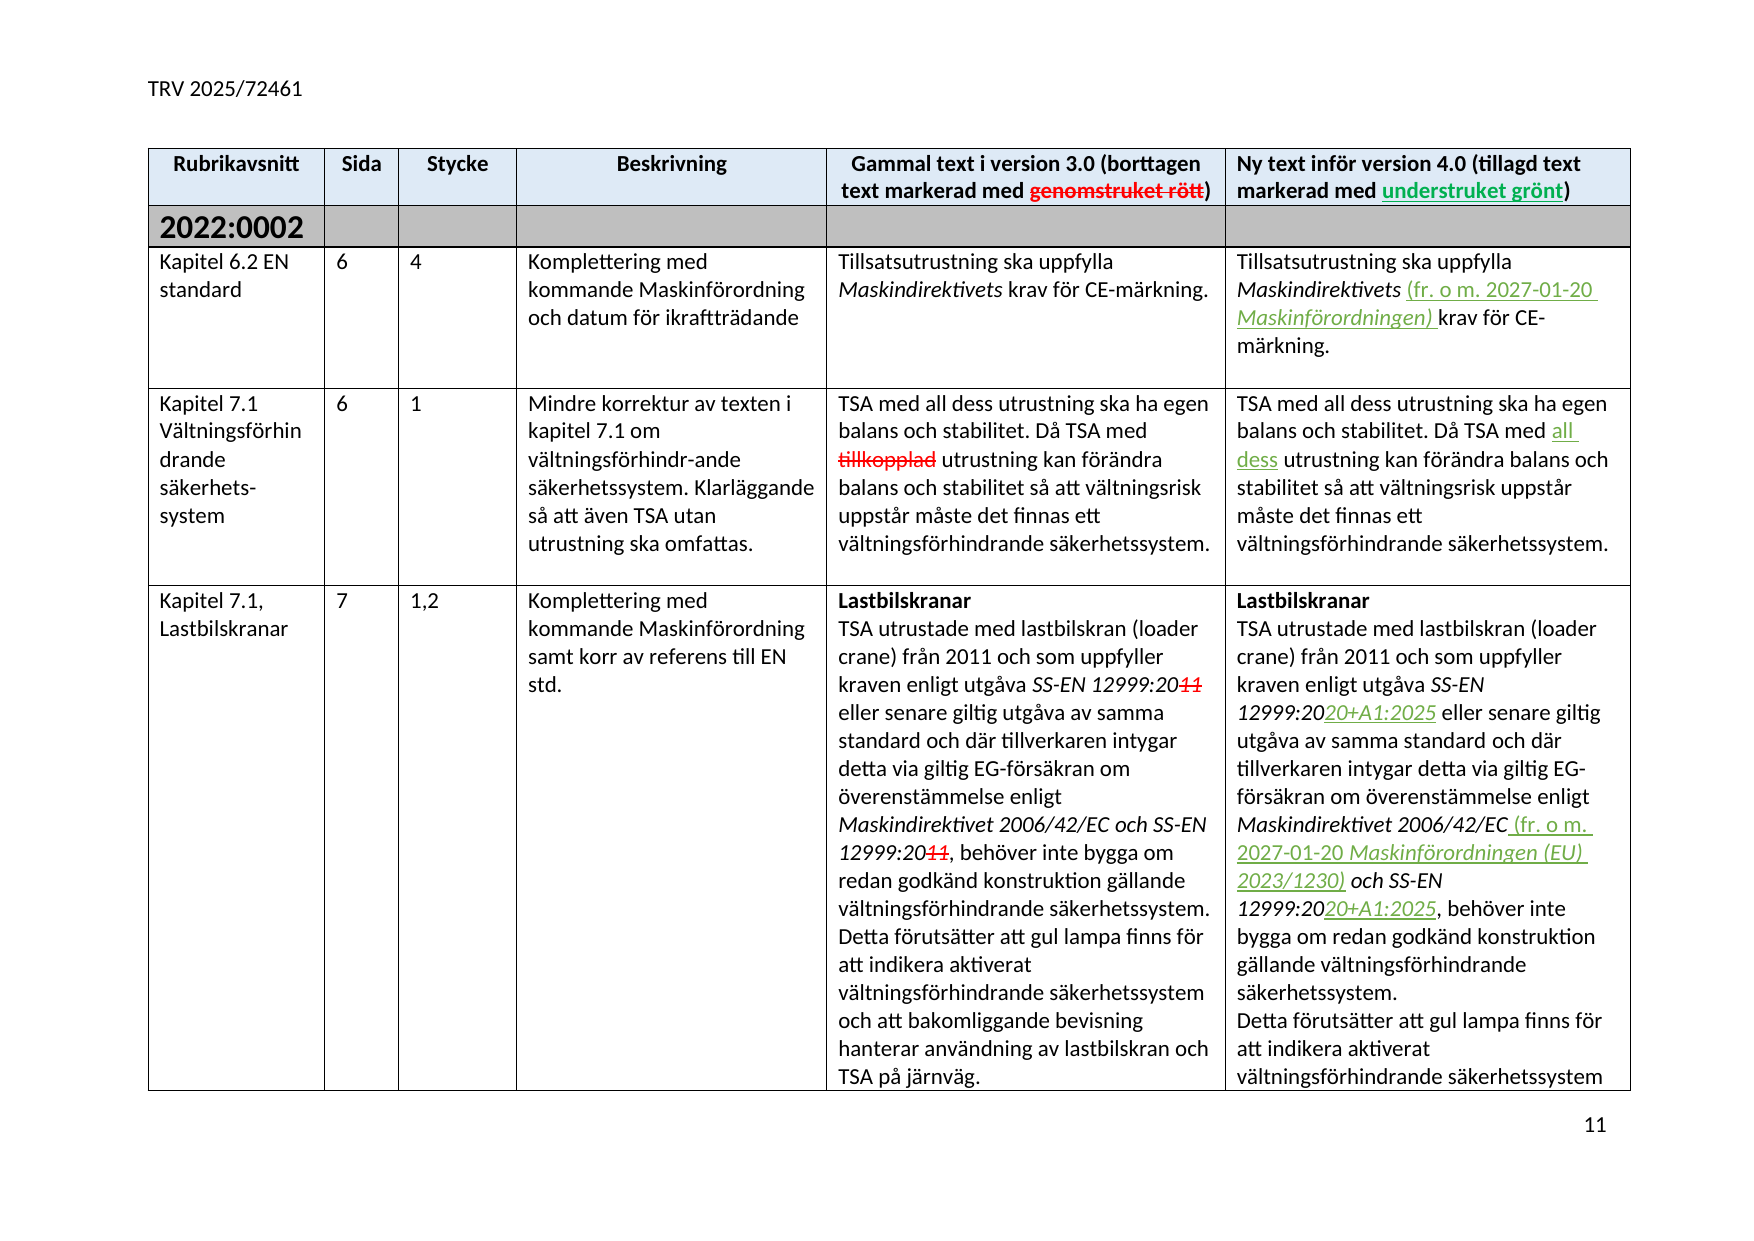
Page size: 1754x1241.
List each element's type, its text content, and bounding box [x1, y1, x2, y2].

table_cell TDOK 2022:0002 [149, 206, 324, 246]
table_cell TSA med all dess utrustning ska ha egen balans och stabilitet. Då TSA med tillkopplad utrustning kan förändra balans och stabilitet så att vältningsrisk uppstår måste det finnas ett vältningsförhindrande säkerhetssystem. [827, 389, 1225, 585]
table_cell [827, 206, 1225, 246]
table_cell Komplettering med kommande Maskinförordning samt korr av referens till EN std. [517, 586, 826, 1090]
table_cell 6 [325, 389, 398, 585]
table_cell TSA med all dess utrustning ska ha egen balans och stabilitet. Då TSA med all dess utrustning kan förändra balans och stabilitet så att vältningsrisk uppstår måste det finnas ett vältningsförhindrande säkerhetssystem. [1226, 389, 1630, 585]
table_cell 1,2 [399, 586, 516, 1090]
table_cell [517, 206, 826, 246]
table_header Gammal text i version 3.0 (borttagen text markerad med genomstruket rött) [827, 149, 1225, 205]
table_cell [399, 206, 516, 246]
table_cell Tillsatsutrustning ska uppfylla Maskindirektivets krav för CE-märkning. [827, 248, 1225, 388]
table_cell 4 [399, 248, 516, 388]
table_cell Kapitel 7.1 Vältningsförhindrande säkerhets-system [149, 389, 324, 585]
table_cell Komplettering med kommande Maskinförordning och datum för ikraftträdande [517, 248, 826, 388]
table_cell [325, 206, 398, 246]
table_cell Kapitel 7.1, Lastbilskranar [149, 586, 324, 1090]
table_header Sida [325, 149, 398, 205]
table_cell [1226, 206, 1630, 246]
table_header Rubrikavsnitt [149, 149, 324, 205]
table_cell 1 [399, 389, 516, 585]
table_cell 6 [325, 248, 398, 388]
table_cell Mindre korrektur av texten i kapitel 7.1 om vältningsförhindr-ande säkerhetssystem. Klarläggande så att även TSA utan utrustning ska omfattas. [517, 389, 826, 585]
table_header Beskrivning [517, 149, 826, 205]
table_cell 7 [325, 586, 398, 1090]
table_header Ny text inför version 4.0 (tillagd text markerad med understruket grönt) [1226, 149, 1630, 205]
table_cell Kapitel 6.2 EN standard [149, 248, 324, 388]
table_header Stycke [399, 149, 516, 205]
table_cell Tillsatsutrustning ska uppfylla Maskindirektivets (fr. o m. 2027-01-20 Maskinförordningen) krav för CE-märkning. [1226, 248, 1630, 388]
